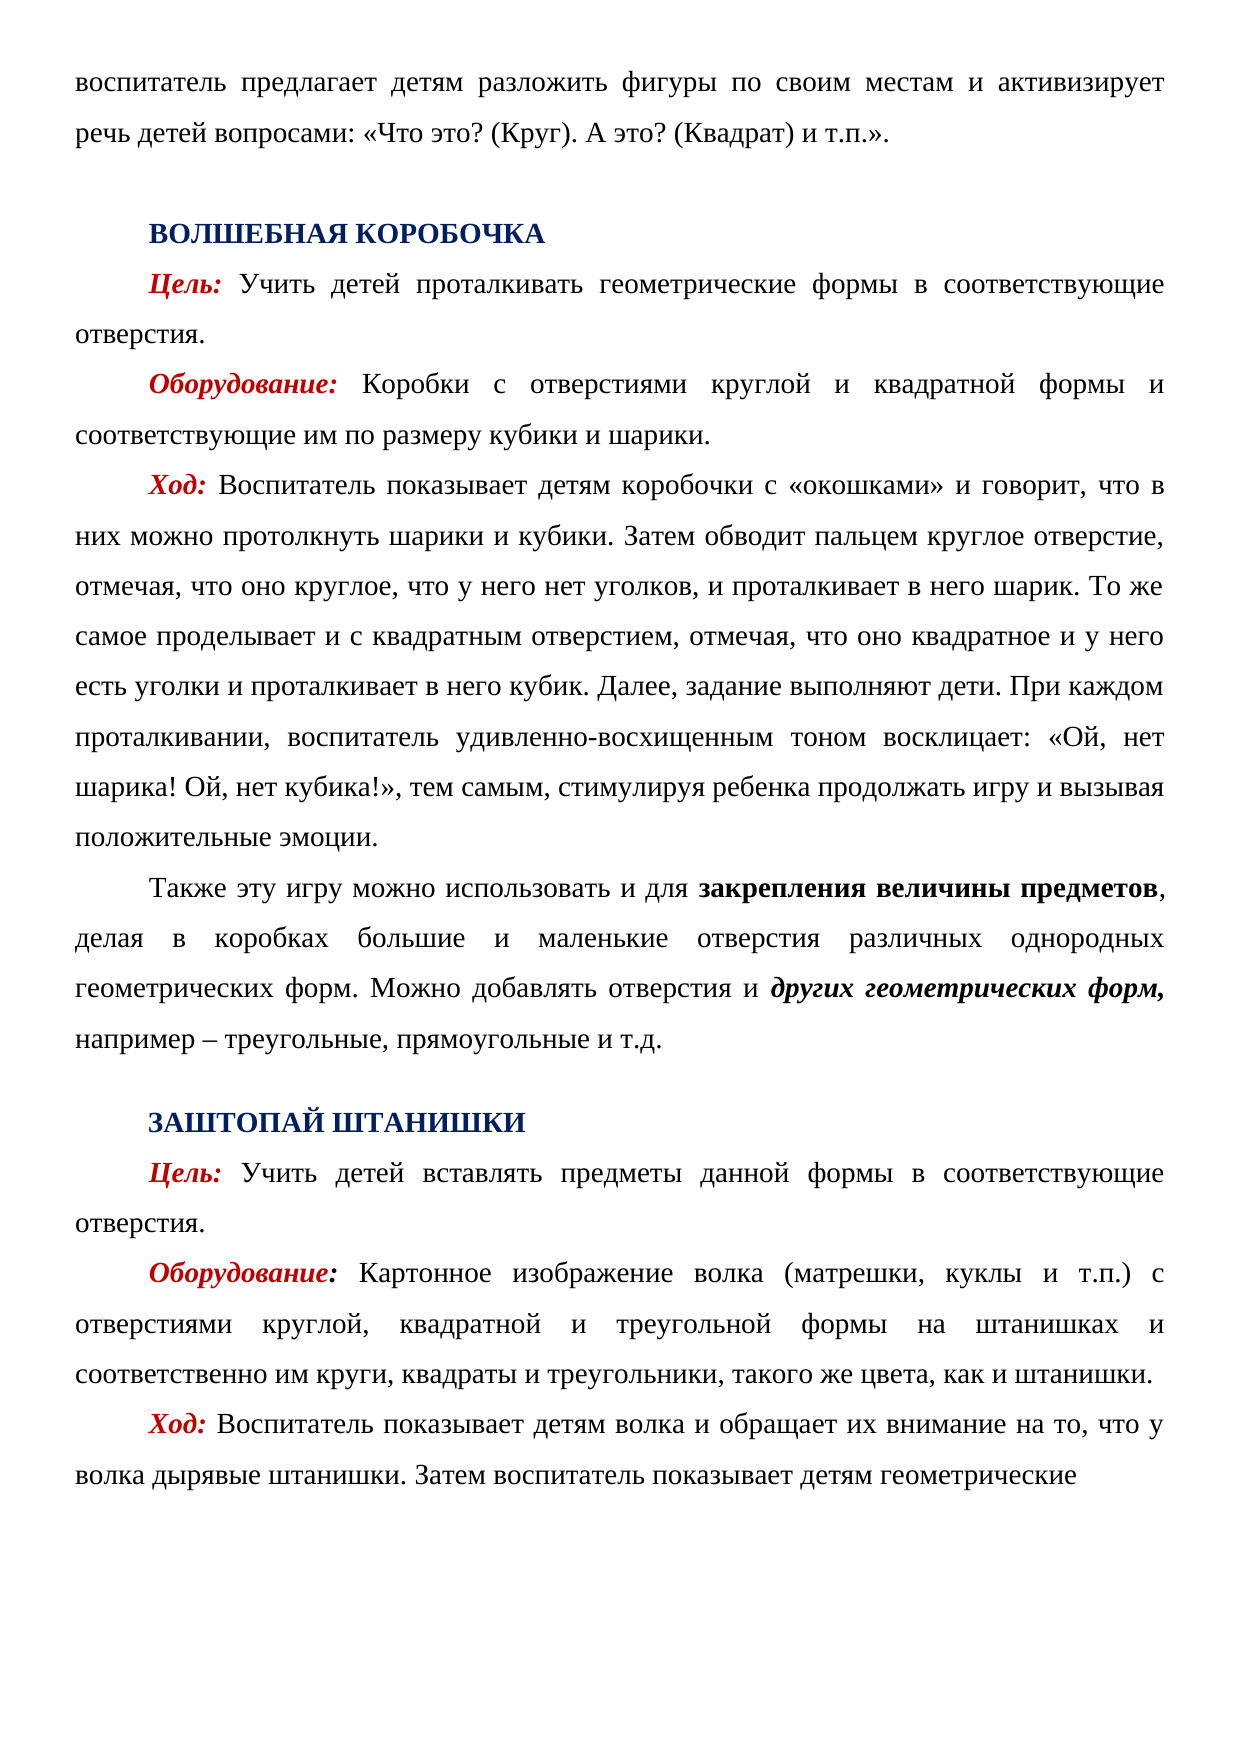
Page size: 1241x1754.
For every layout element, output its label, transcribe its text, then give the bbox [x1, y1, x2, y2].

subtitle ВОЛШЕБНАЯ КОРОБОЧКА [149, 216, 1178, 249]
text Ход: Воспитатель показывает детям волка и обращает их внимание на то, что у волка дырявые штанишки. Затем воспитатель показывает детям геометрические [75, 1407, 1165, 1490]
text Цель: Учить детей проталкивать геометрические формы в соответствующие отверстия. [75, 266, 1165, 350]
text Оборудование: Коробки с отверстиями круглой и квадратной формы и соответствующие им по размеру кубики и шарики. [75, 367, 1165, 451]
text Ход: Воспитатель показывает детям коробочки с «окошками» и говорит, что в них можно протолкнуть шарики и кубики. Затем обводит пальцем круглое отверстие, отмечая, что оно круглое, что у него нет уголков, и проталкивает в него шарик. То же самое проделывает и с квадратным отверстием, отмечая, что оно квадратное и у него есть уголки и проталкивает в него кубик. Далее, задание выполняют дети. При каждом проталкивании, воспитатель удивленно-восхищенным тоном восклицает: «Ой, нет шарика! Ой, нет кубика!», тем самым, стимулируя ребенка продолжать игру и вызывая положительные эмоции. [75, 467, 1166, 853]
text Цель: Учить детей вставлять предметы данной формы в соответствующие отверстия. [75, 1155, 1165, 1239]
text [75, 64, 1166, 148]
text Оборудование: Картонное изображение волка (матрешки, куклы и т.п.) с отверстиями круглой, квадратной и треугольной формы на штанишках и соответственно им круги, квадраты и треугольники, такого же цвета, как и штанишки. [75, 1256, 1166, 1390]
text Также эту игру можно использовать и для закрепления величины предметов, делая в коробках большие и маленькие отверстия различных однородных геометрических форм. Можно добавлять отверстия и других геометрических форм, например – треугольные, прямоугольные и т.д. [75, 870, 1166, 1054]
subtitle ЗАШТОПАЙ ШТАНИШКИ [148, 1105, 1178, 1139]
